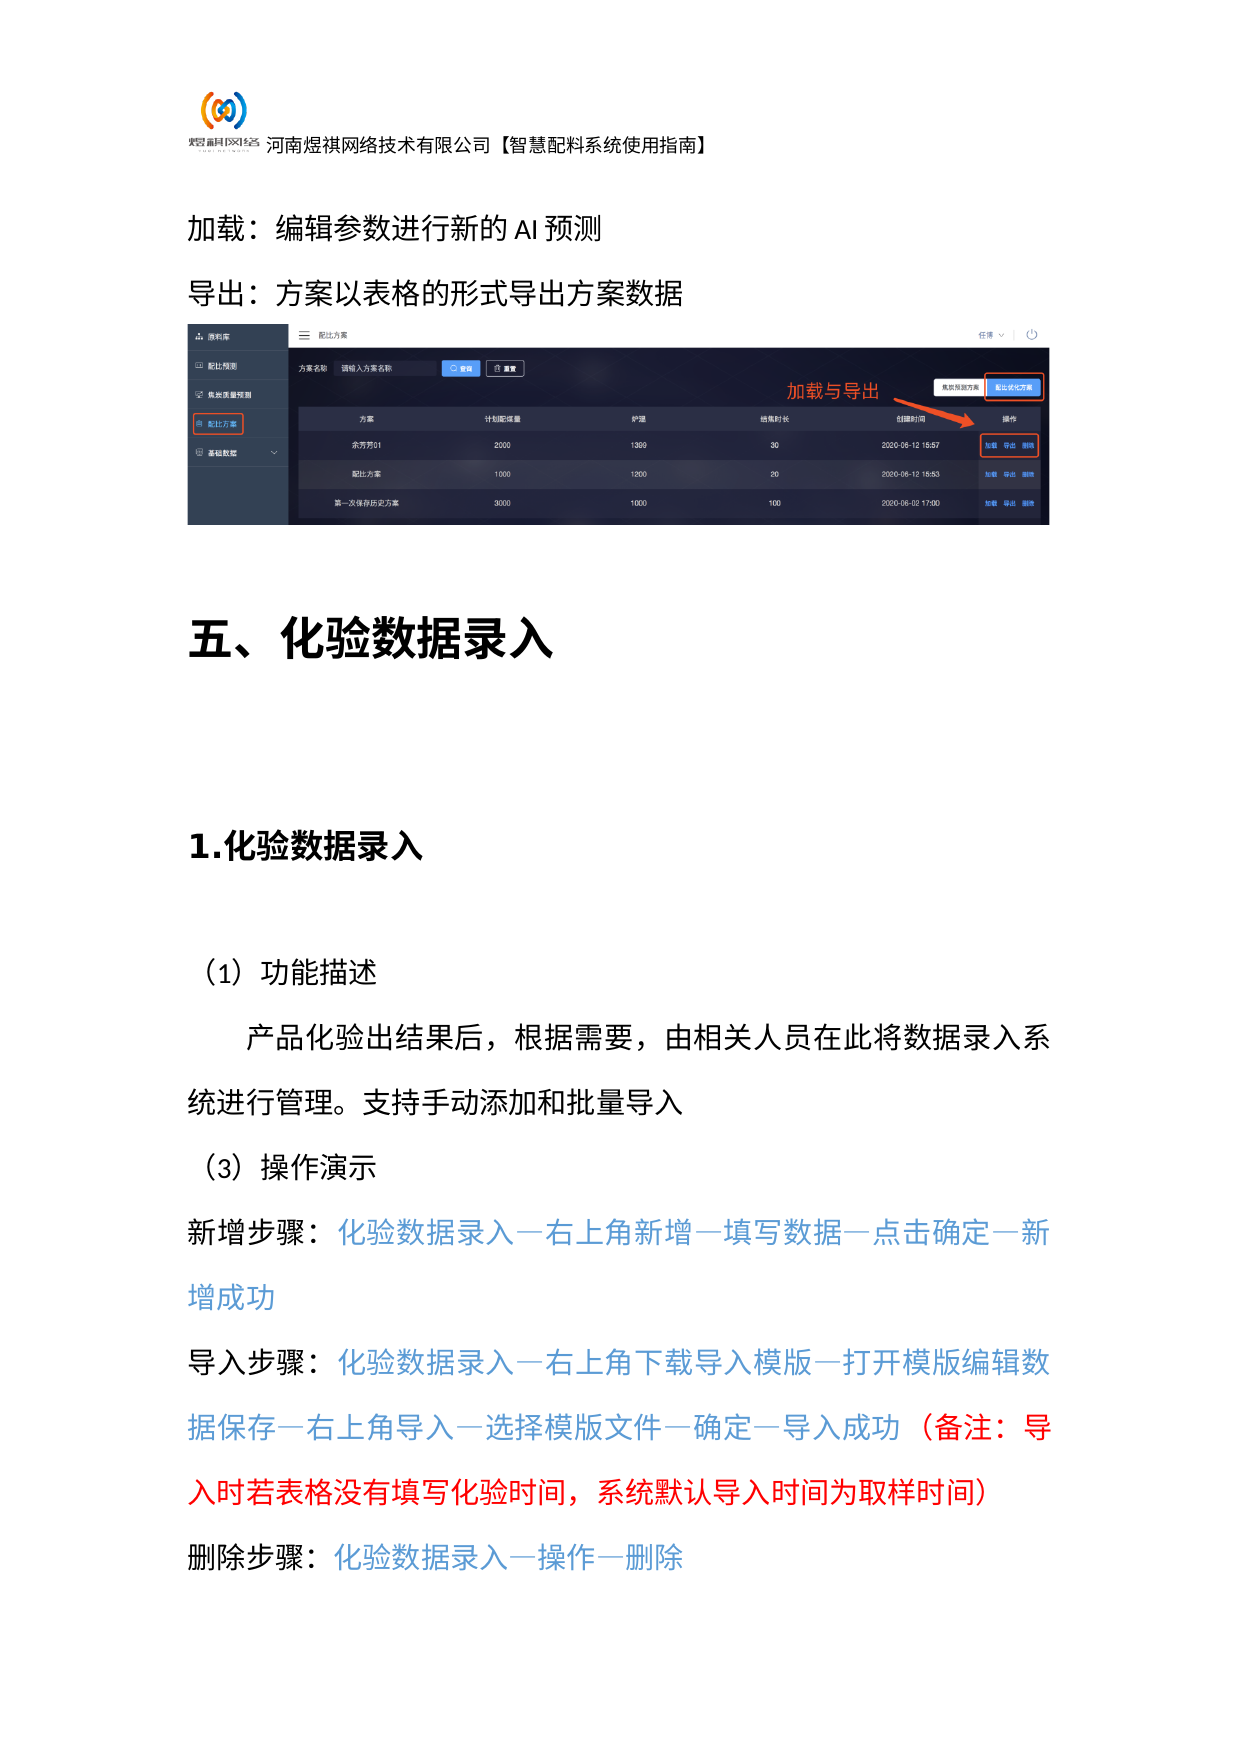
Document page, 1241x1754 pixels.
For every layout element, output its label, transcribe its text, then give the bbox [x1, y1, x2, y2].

picture [187, 324, 1050, 525]
picture [187, 90, 260, 153]
list 删除步骤：化验数据录入—操作—删除 [187, 1523, 1053, 1588]
list 产品化验出结果后，根据需要，由相关人员在此将数据录入系统进行管理。支持手动添加和批量导入 [187, 1003, 1053, 1133]
list 导出：方案以表格的形式导出方案数据 [187, 259, 1053, 324]
list 加载：编辑参数进行新的AI预测 [187, 194, 1053, 259]
list 新增步骤：化验数据录入—右上角新增—填写数据—点击确定—新增成功 [187, 1198, 1053, 1328]
subtitle 1.化验数据录入 [187, 812, 1053, 877]
list 导入步骤：化验数据录入—右上角下载导入模版—打开模版编辑数据保存—右上角导入—选择模版文件—确定—导入成功（备注：导入时若表格没有填写化验时间，系统默认导入时间为取样时间） [187, 1328, 1053, 1523]
subtitle 化验数据录入 [187, 587, 1053, 684]
list （1）功能描述 [187, 938, 1053, 1003]
list 操作演示 [187, 1133, 1053, 1198]
